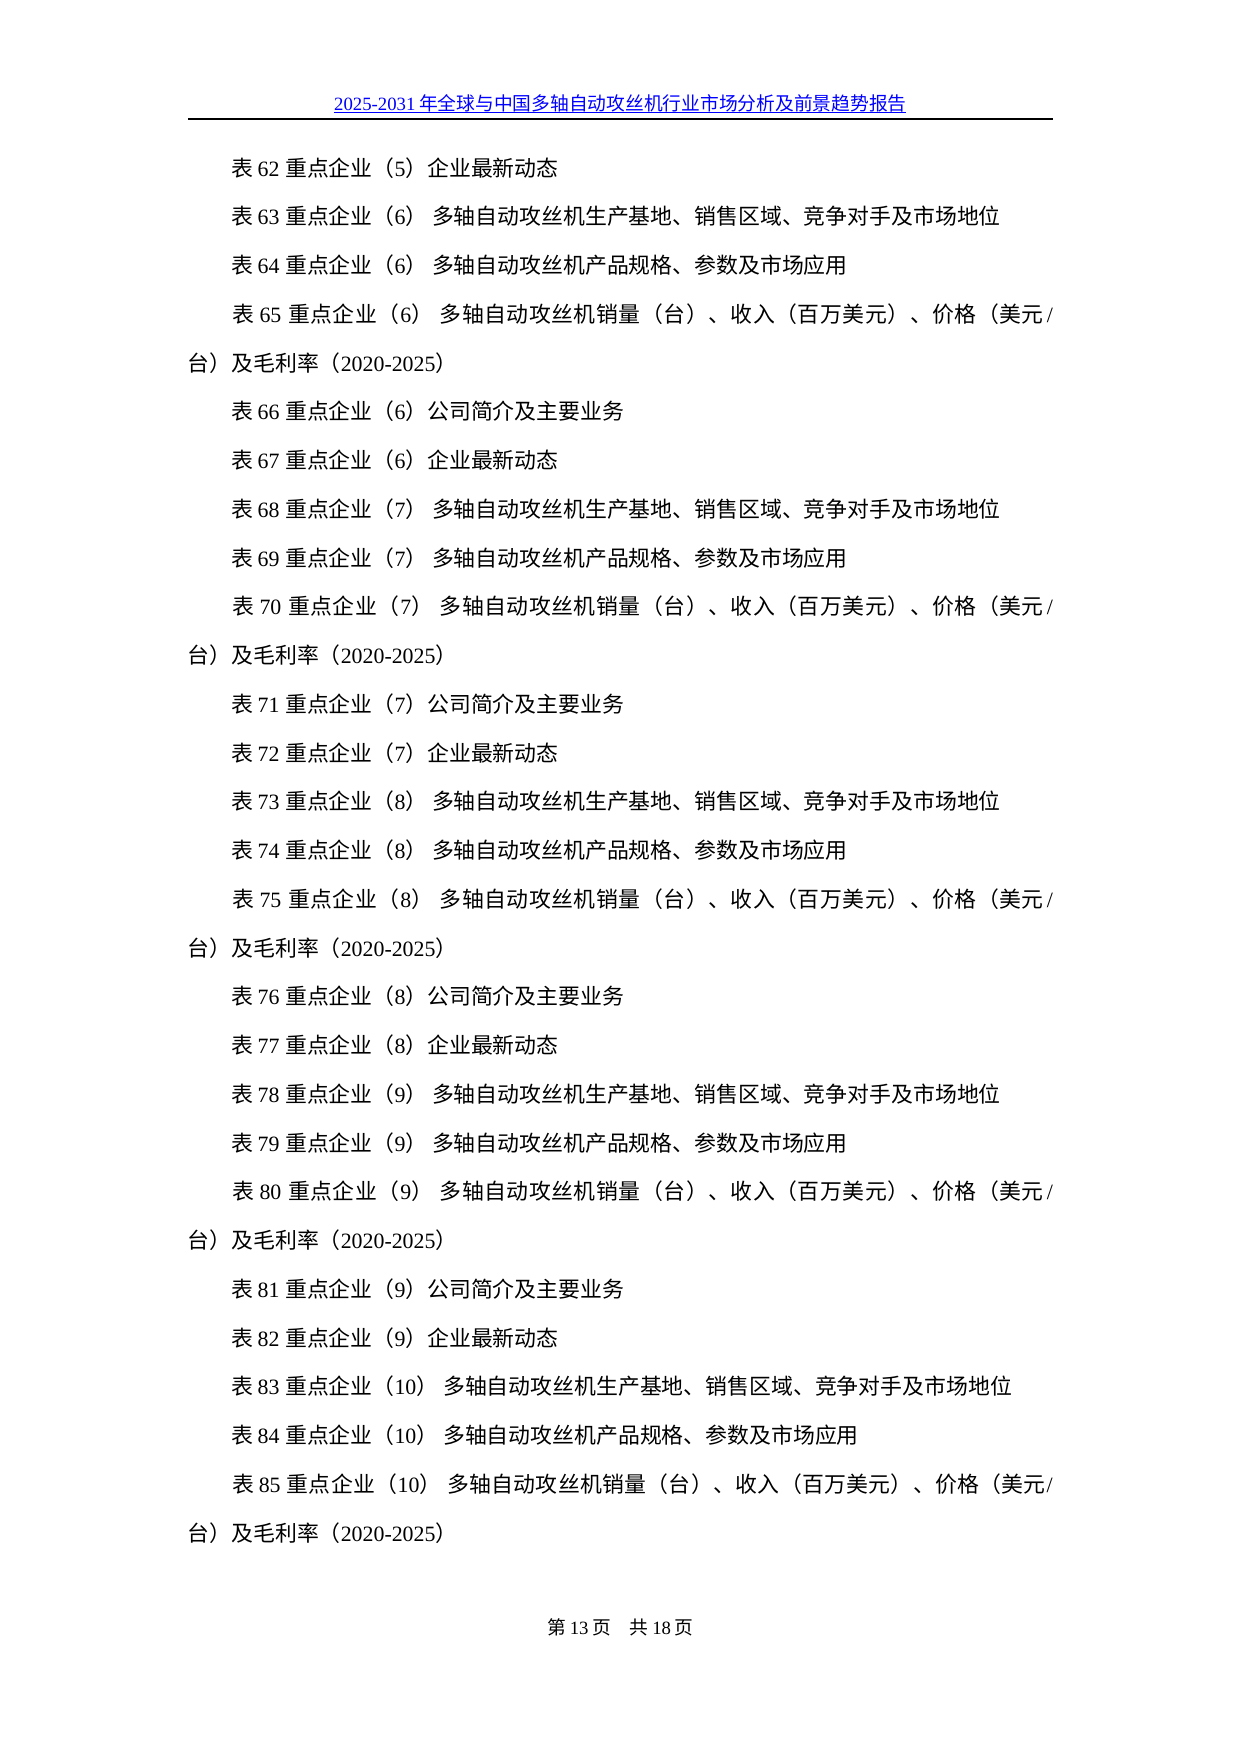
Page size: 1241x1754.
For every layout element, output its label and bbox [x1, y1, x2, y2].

text [187, 150, 1053, 1548]
